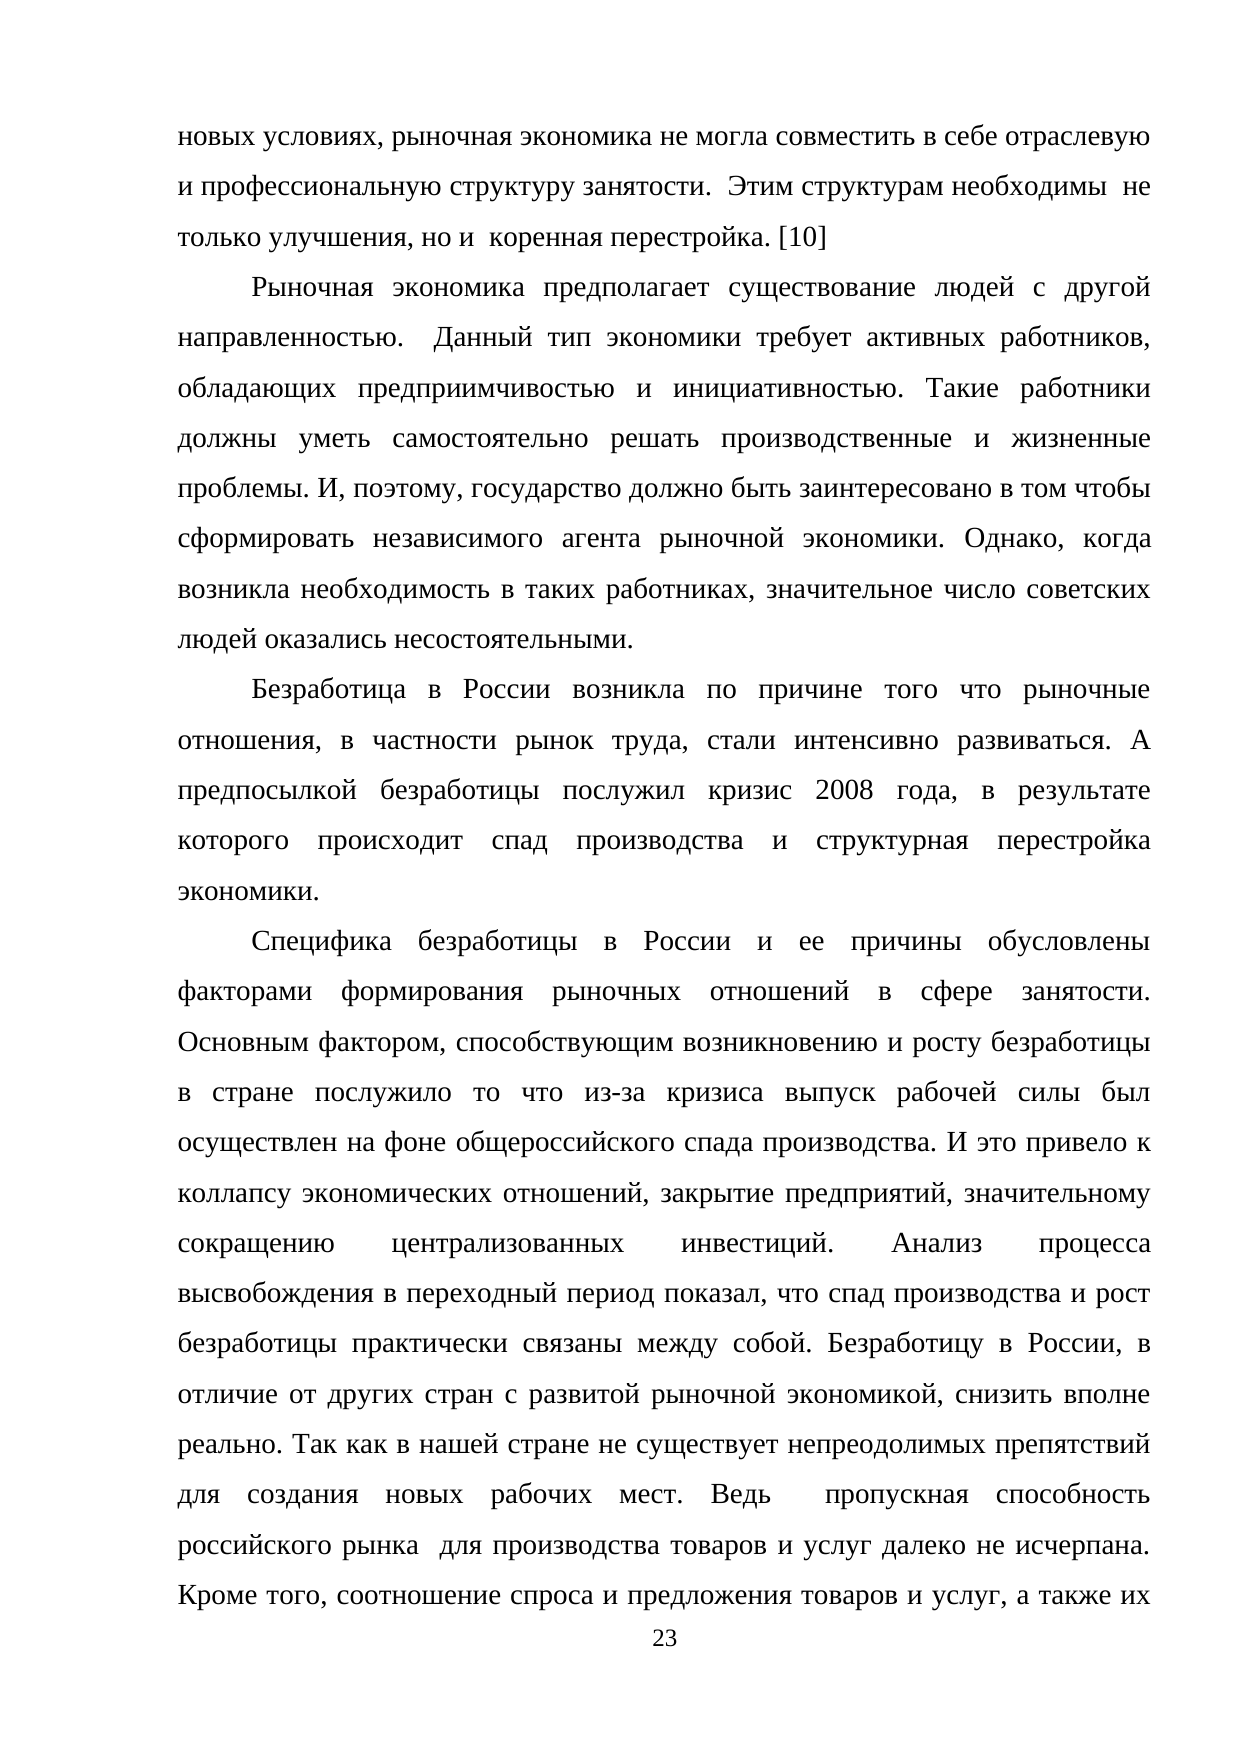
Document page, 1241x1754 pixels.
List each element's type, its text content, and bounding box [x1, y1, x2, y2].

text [177, 118, 1152, 252]
text Безработица в России возникла по причине того что рыночные отношения, в частности рынок труда, стали интенсивно развиваться. А предпосылкой безработицы послужил кризис 2008 года, в результате которого происходит спад производства и структурная перестройка экономики. [177, 672, 1152, 906]
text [177, 923, 1152, 1611]
text Рыночная экономика предполагает существование людей с другой направленностью. Данный тип экономики требует активных работников, обладающих предприимчивостью и инициативностью. Такие работники должны уметь самостоятельно решать производственные и жизненные проблемы. И, поэтому, государство должно быть заинтересовано в том чтобы сформировать независимого агента рыночной экономики. Однако, когда возникла необходимость в таких работниках, значительное число советских людей оказались несостоятельными. [177, 269, 1152, 655]
